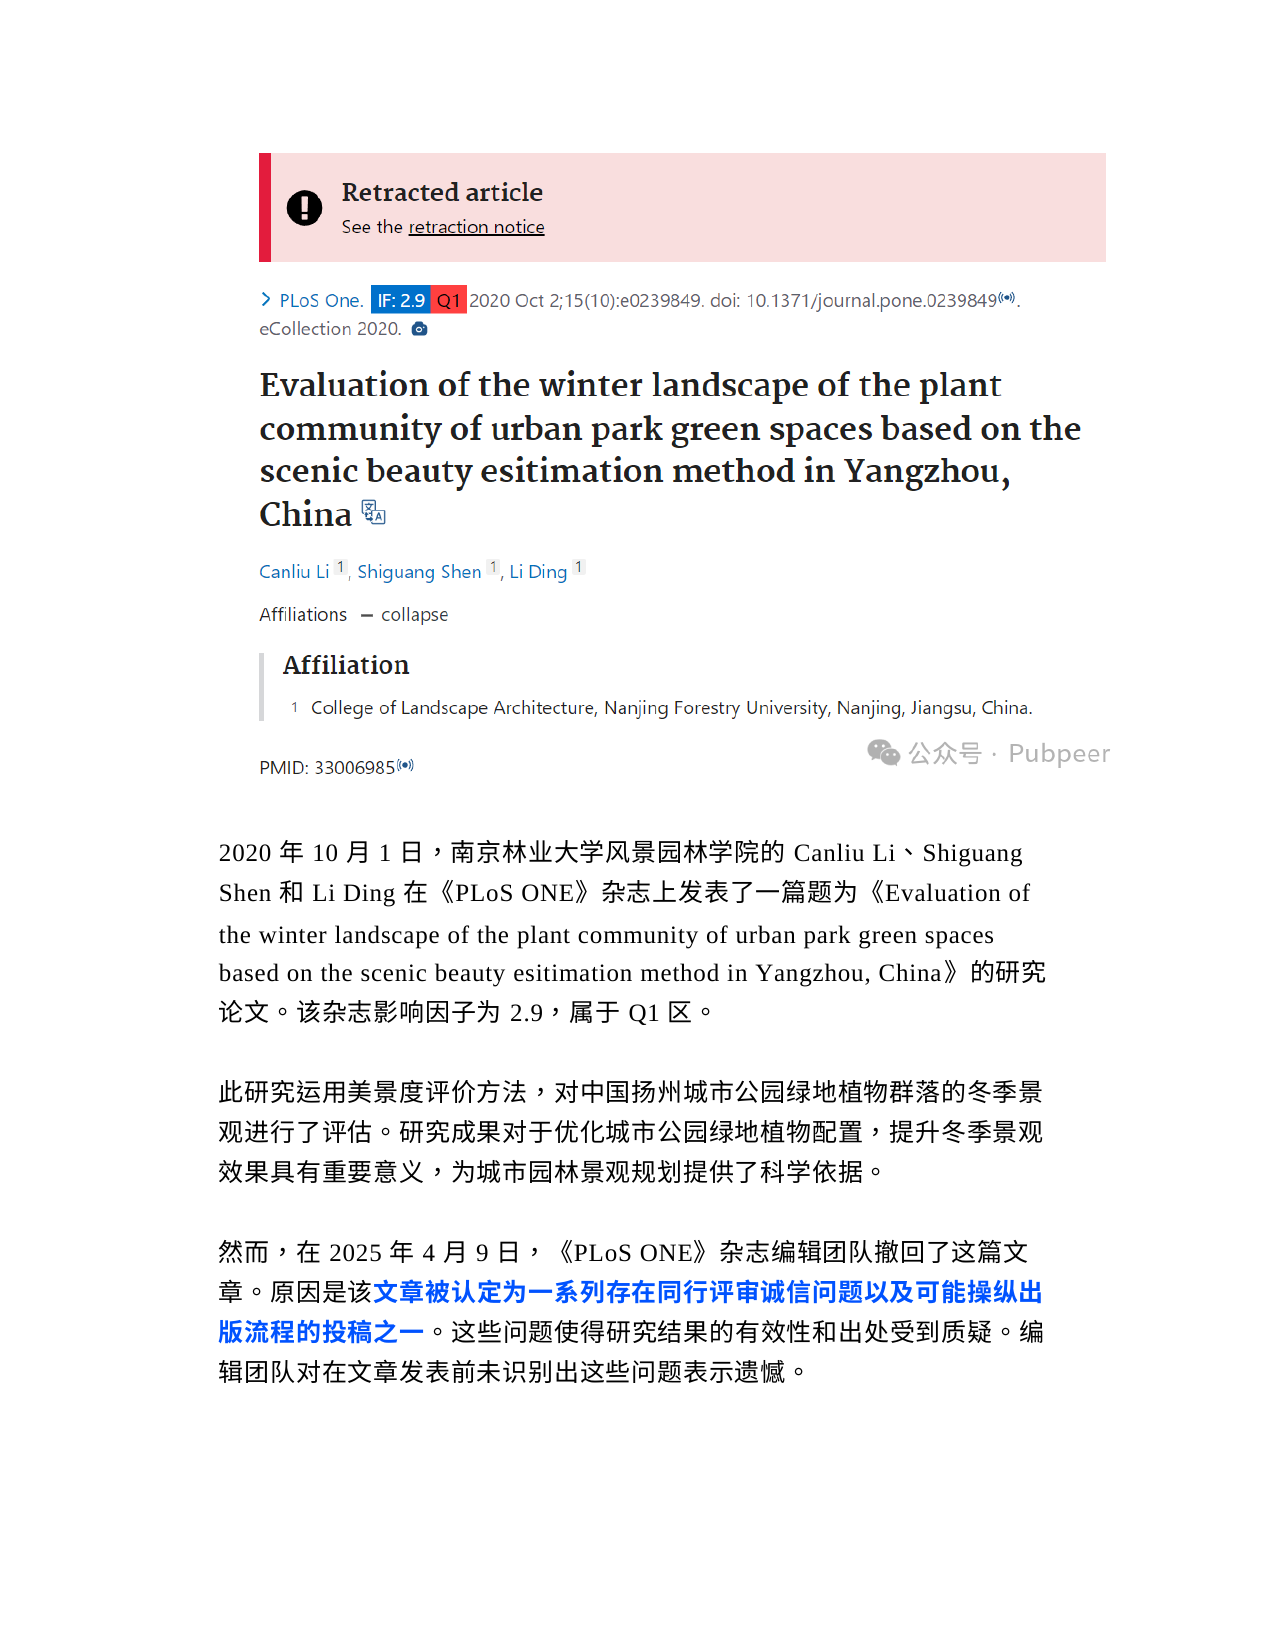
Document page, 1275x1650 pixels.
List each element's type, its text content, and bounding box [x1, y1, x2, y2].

text 此研究运用美景度评价方法，对中国扬州城市公园绿地植物群落的冬季景观进行了评估。研究成果对于优化城市公园绿地植物配置，提升冬季景观效果具有重要意义，为城市园林景观规划提供了科学依据。 [219, 1068, 1056, 1188]
text 2020 年 10 月 1 日，南京林业大学风景园林学院的 Canliu Li、Shiguang Shen 和 Li Ding 在《PLoS ONE》杂志上发表了一篇题为《Evaluation of the winter landscape of the plant community of urban park green spaces based on the scenic beauty esitimation method in Yangzhou, China》的研究论文。该杂志影响因子为 2.9，属于 Q1 区。 [219, 828, 1056, 1028]
text 然而，在 2025 年 4 月 9 日，《PLoS ONE》杂志编辑团队撤回了这篇文章。原因是该文章被认定为一系列存在同行评审诚信问题以及可能操纵出版流程的投稿之一。这些问题使得研究结果的有效性和出处受到质疑。编辑团队对在文章发表前未识别出这些问题表示遗憾。 [219, 1228, 1056, 1388]
picture [237, 150, 1138, 789]
